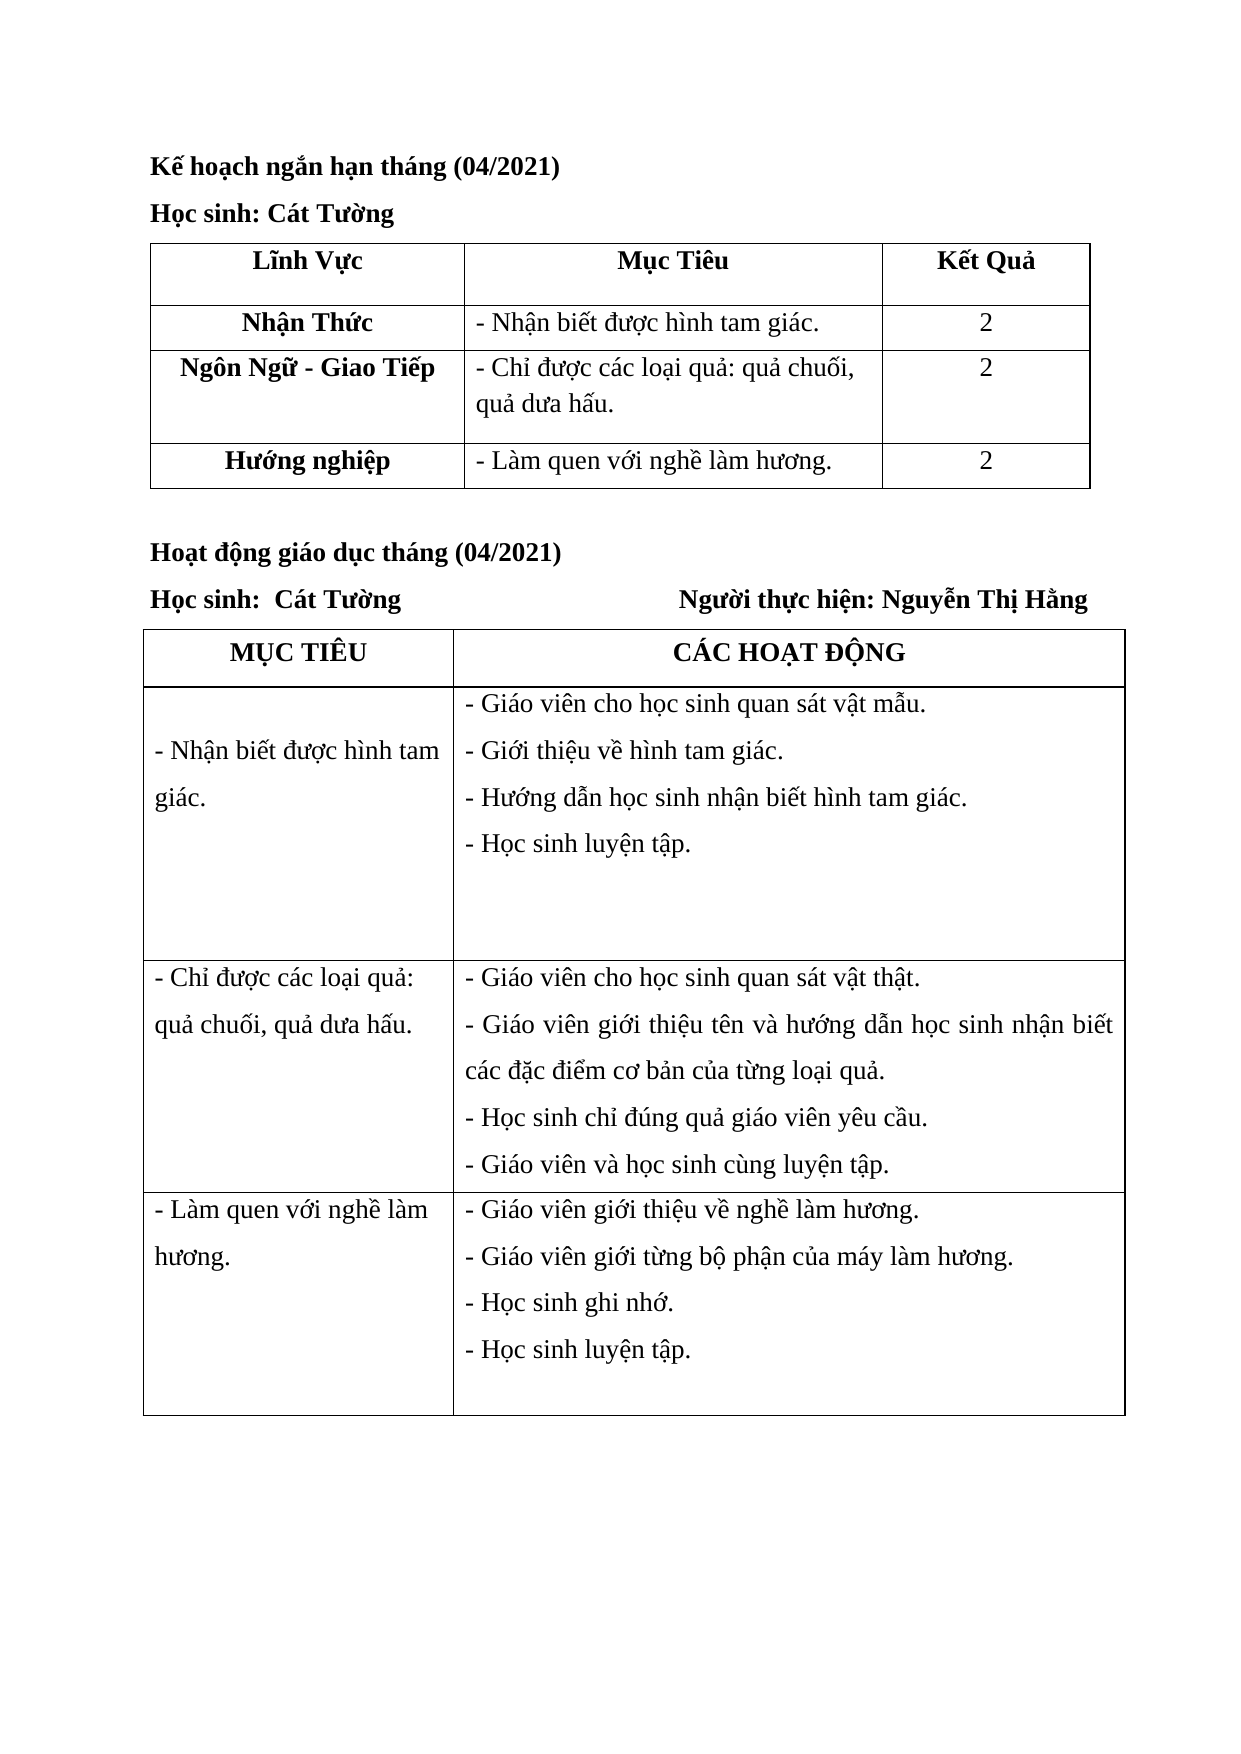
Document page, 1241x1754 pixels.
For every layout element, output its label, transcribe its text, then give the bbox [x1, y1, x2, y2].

table_cell - Chỉ được các loại quả: quả chuối, quả dưa hấu. [465, 351, 882, 443]
table_cell - Giáo viên cho học sinh quan sát vật thật. - Giáo viên giới thiệu tên và hướng dẫn học sinh nhận biết các đặc điểm cơ bản của từng loại quả. - Học sinh chỉ đúng quả giáo viên yêu cầu. - Giáo viên và học sinh cùng luyện tập. [454, 961, 1124, 1192]
table_cell Ngôn Ngữ - Giao Tiếp [151, 351, 464, 443]
text Học sinh: Cát Tường Người thực hiện: Nguyễn Thị Hằng [150, 583, 1090, 614]
table_cell - Giáo viên cho học sinh quan sát vật mẫu. - Giới thiệu về hình tam giác. - Hướng dẫn học sinh nhận biết hình tam giác. - Học sinh luyện tập. [454, 688, 1124, 960]
table_header Mục Tiêu [465, 244, 882, 305]
table_cell - Giáo viên giới thiệu về nghề làm hương. - Giáo viên giới từng bộ phận của máy làm hương. - Học sinh ghi nhớ. - Học sinh luyện tập. [454, 1193, 1124, 1415]
table_cell 2 [883, 444, 1089, 488]
table_header MỤC TIÊU [144, 630, 453, 686]
text Hoạt động giáo dục tháng (04/2021) [150, 536, 1090, 567]
table_cell - Nhận biết được hình tam giác. [144, 688, 453, 960]
table_header CÁC HOẠT ĐỘNG [454, 630, 1124, 686]
table_header Kết Quả [883, 244, 1089, 305]
table_cell Nhận Thức [151, 306, 464, 350]
table_cell 2 [883, 306, 1089, 350]
table_cell - Làm quen với nghề làm hương. [144, 1193, 453, 1415]
table_header Lĩnh Vực [151, 244, 464, 305]
text Kế hoạch ngắn hạn tháng (04/2021) [150, 150, 1090, 181]
table_cell 2 [883, 351, 1089, 443]
text Học sinh: Cát Tường [150, 197, 1090, 228]
table_cell Hướng nghiệp [151, 444, 464, 488]
table_cell - Chỉ được các loại quả: quả chuối, quả dưa hấu. [144, 961, 453, 1192]
table_cell - Làm quen với nghề làm hương. [465, 444, 882, 488]
table_cell - Nhận biết được hình tam giác. [465, 306, 882, 350]
